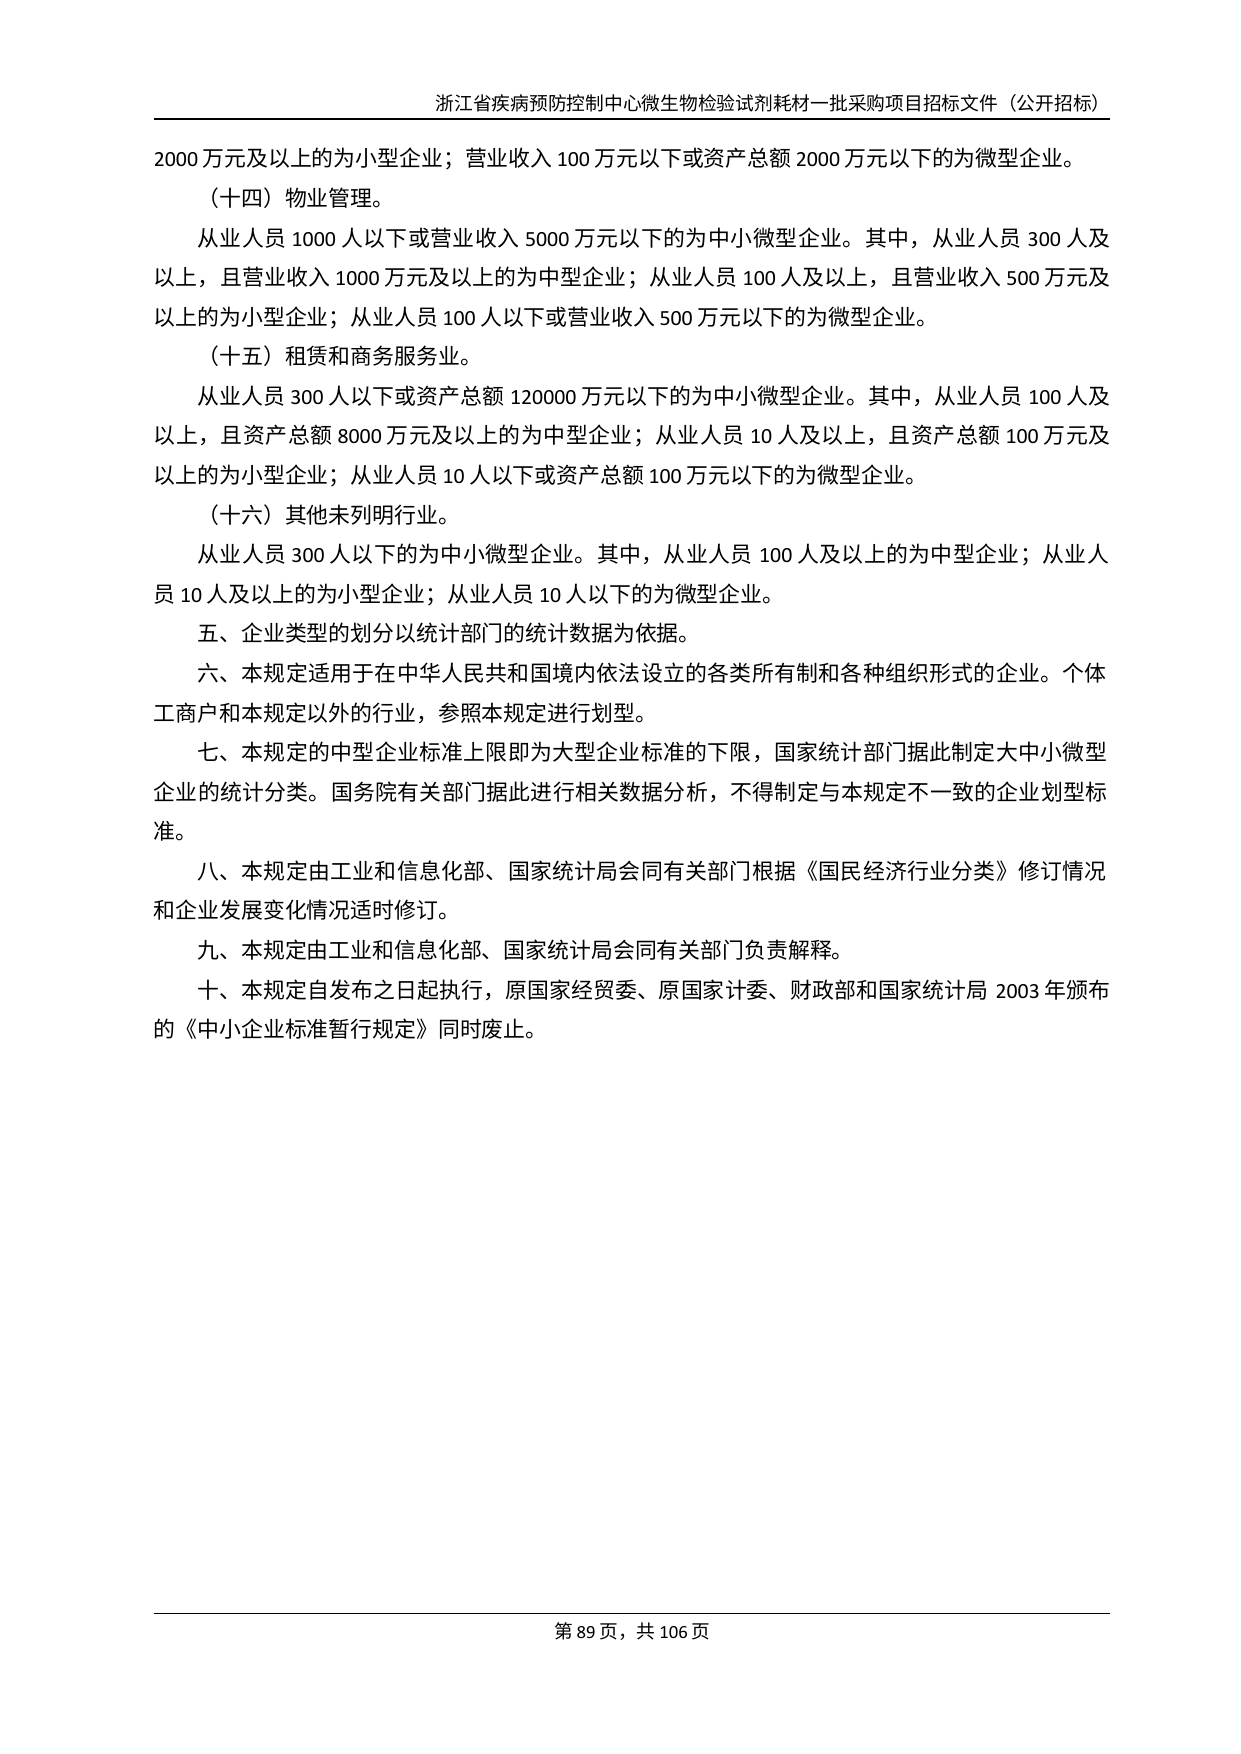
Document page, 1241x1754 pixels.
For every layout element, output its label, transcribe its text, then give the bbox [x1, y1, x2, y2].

text （十四）物业管理。 [153, 181, 1110, 213]
text 七、本规定的中型企业标准上限即为大型企业标准的下限，国家统计部门据此制定大中小微型企业的统计分类。国务院有关部门据此进行相关数据分析，不得制定与本规定不一致的企业划型标准。 [153, 735, 1110, 846]
text 六、本规定适用于在中华人民共和国境内依法设立的各类所有制和各种组织形式的企业。个体工商户和本规定以外的行业，参照本规定进行划型。 [153, 656, 1110, 727]
text 从业人员1000人以下或营业收入5000万元以下的为中小微型企业。其中，从业人员300人及以上，且营业收入1000万元及以上的为中型企业；从业人员100人及以上，且营业收入500万元及以上的为小型企业；从业人员100人以下或营业收入500万元以下的为微型企业。 [153, 221, 1110, 331]
text 五、企业类型的划分以统计部门的统计数据为依据。 [153, 616, 1110, 648]
text 九、本规定由工业和信息化部、国家统计局会同有关部门负责解释。 [153, 933, 1110, 965]
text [153, 141, 1110, 173]
text （十六）其他未列明行业。 [153, 498, 1110, 529]
text 十、本规定自发布之日起执行，原国家经贸委、原国家计委、财政部和国家统计局2003年颁布的《中小企业标准暂行规定》同时废止。 [153, 973, 1110, 1044]
text 从业人员300人以下或资产总额120000万元以下的为中小微型企业。其中，从业人员100人及以上，且资产总额8000万元及以上的为中型企业；从业人员10人及以上，且资产总额100万元及以上的为小型企业；从业人员10人以下或资产总额100万元以下的为微型企业。 [153, 379, 1110, 490]
text （十五）租赁和商务服务业。 [153, 339, 1110, 371]
text 八、本规定由工业和信息化部、国家统计局会同有关部门根据《国民经济行业分类》修订情况和企业发展变化情况适时修订。 [153, 854, 1110, 925]
text 从业人员300人以下的为中小微型企业。其中，从业人员100人及以上的为中型企业；从业人员10人及以上的为小型企业；从业人员10人以下的为微型企业。 [153, 537, 1110, 608]
